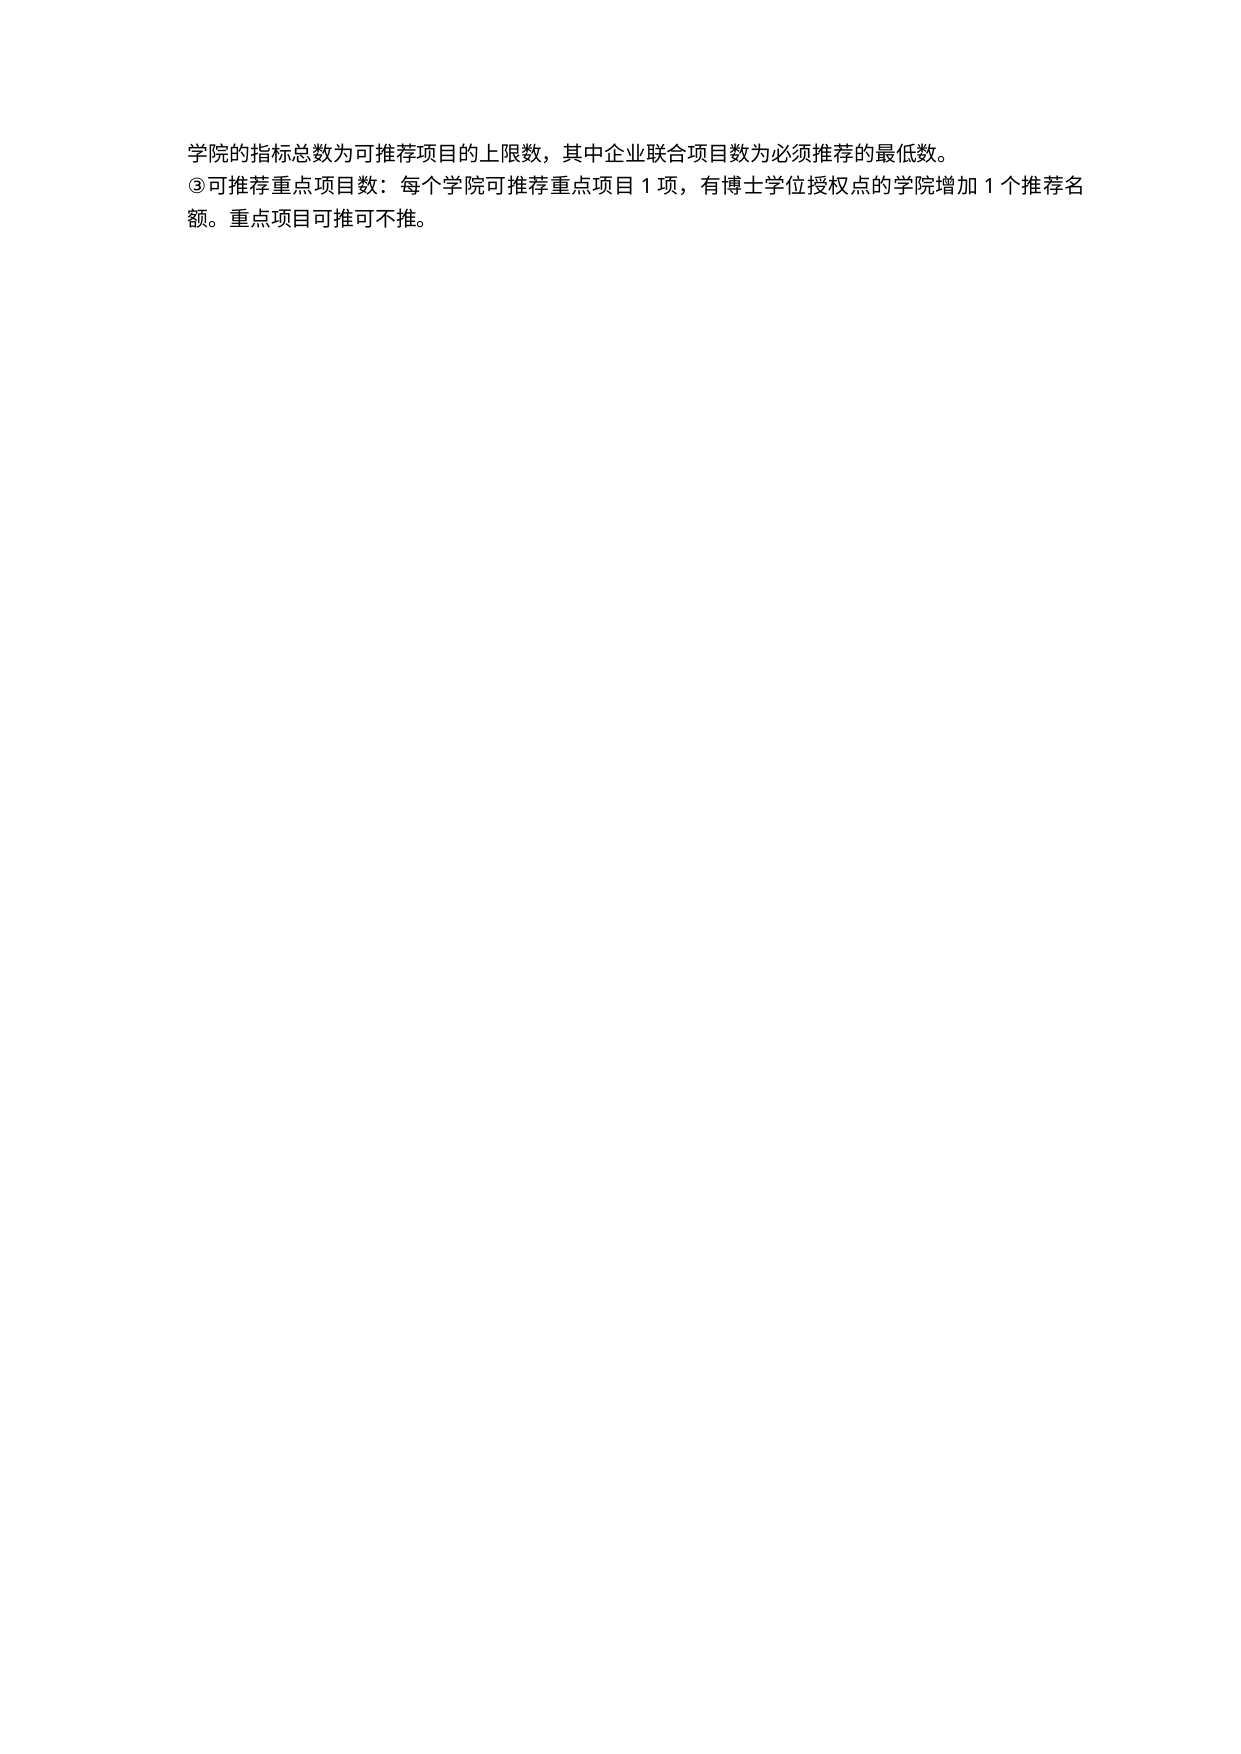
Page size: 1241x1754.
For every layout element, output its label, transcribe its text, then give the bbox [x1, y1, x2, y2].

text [187, 136, 1085, 168]
text ③可推荐重点项目数：每个学院可推荐重点项目1项，有博士学位授权点的学院增加1个推荐名额。重点项目可推可不推。 [187, 168, 1085, 233]
